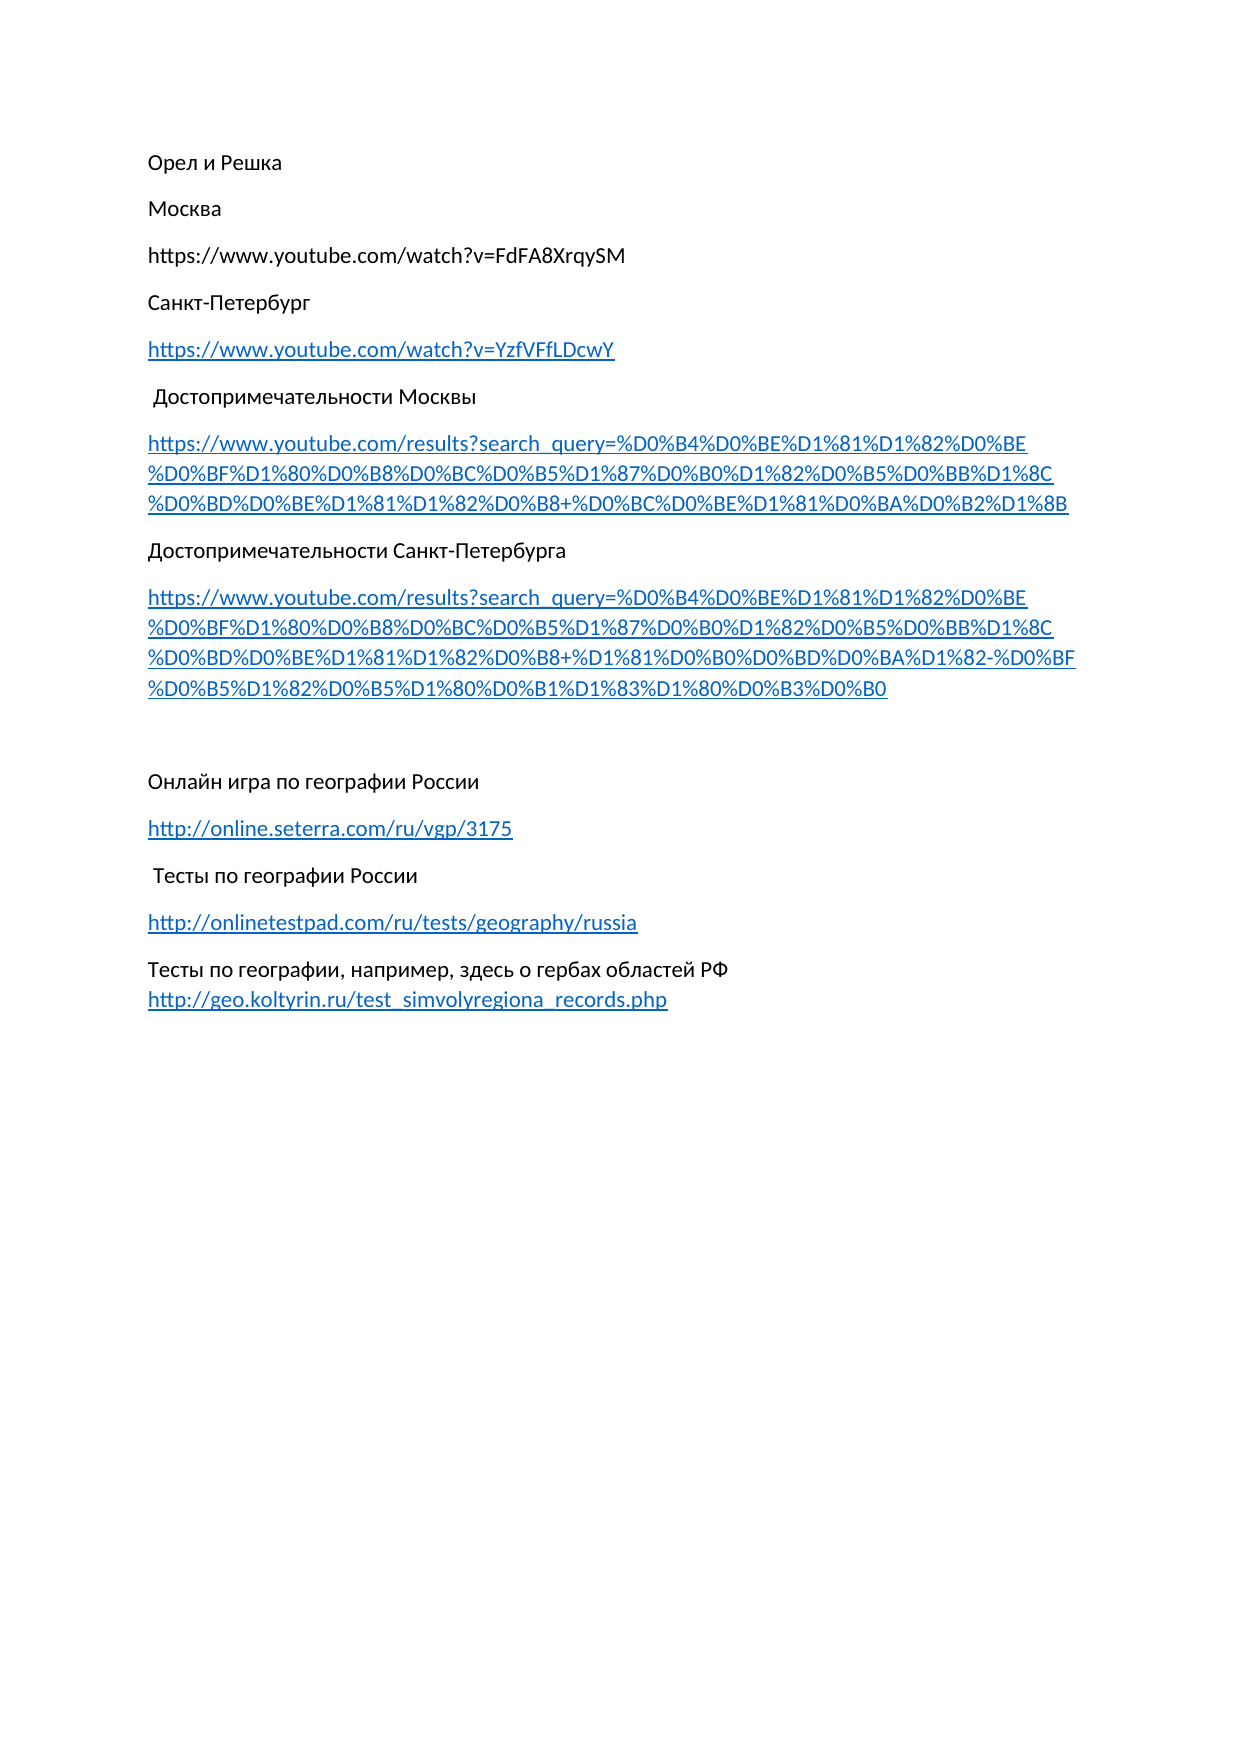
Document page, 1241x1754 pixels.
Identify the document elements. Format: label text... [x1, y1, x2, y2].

text https://www.youtube.com/results?search_query=%D0%B4%D0%BE%D1%81%D1%82%D0%BE%D0%BF%D1%80%D0%B8%D0%BC%D0%B5%D1%87%D0%B0%D1%82%D0%B5%D0%BB%D1%8C%D0%BD%D0%BE%D1%81%D1%82%D0%B8+%D1%81%D0%B0%D0%BD%D0%BA%D1%82-%D0%BF%D0%B5%D1%82%D0%B5%D1%80%D0%B1%D1%83%D1%80%D0%B3%D0%B0 [148, 583, 1093, 702]
text Тесты по географии России [148, 861, 1093, 889]
text Тесты по географии, например, здесь о гербах областей РФ http://geo.koltyrin.ru/test_simvolyregiona_records.php [148, 955, 1093, 1013]
text Достопримечательности Москвы [148, 382, 1093, 410]
text https://www.youtube.com/watch?v=FdFA8XrqySM [148, 241, 1093, 269]
text http://onlinetestpad.com/ru/tests/geography/russia [148, 908, 1093, 936]
text Онлайн игра по географии России [148, 767, 1093, 795]
text Достопримечательности Санкт-Петербурга [148, 536, 1093, 564]
text https://www.youtube.com/results?search_query=%D0%B4%D0%BE%D1%81%D1%82%D0%BE%D0%BF%D1%80%D0%B8%D0%BC%D0%B5%D1%87%D0%B0%D1%82%D0%B5%D0%BB%D1%8C%D0%BD%D0%BE%D1%81%D1%82%D0%B8+%D0%BC%D0%BE%D1%81%D0%BA%D0%B2%D1%8B [148, 429, 1093, 517]
text https://www.youtube.com/watch?v=YzfVFfLDcwY [148, 335, 1093, 363]
text Санкт-Петербург [148, 288, 1093, 316]
text Москва [148, 194, 1093, 222]
text http://online.seterra.com/ru/vgp/3175 [148, 814, 1093, 842]
text Орел и Решка [148, 148, 1093, 176]
